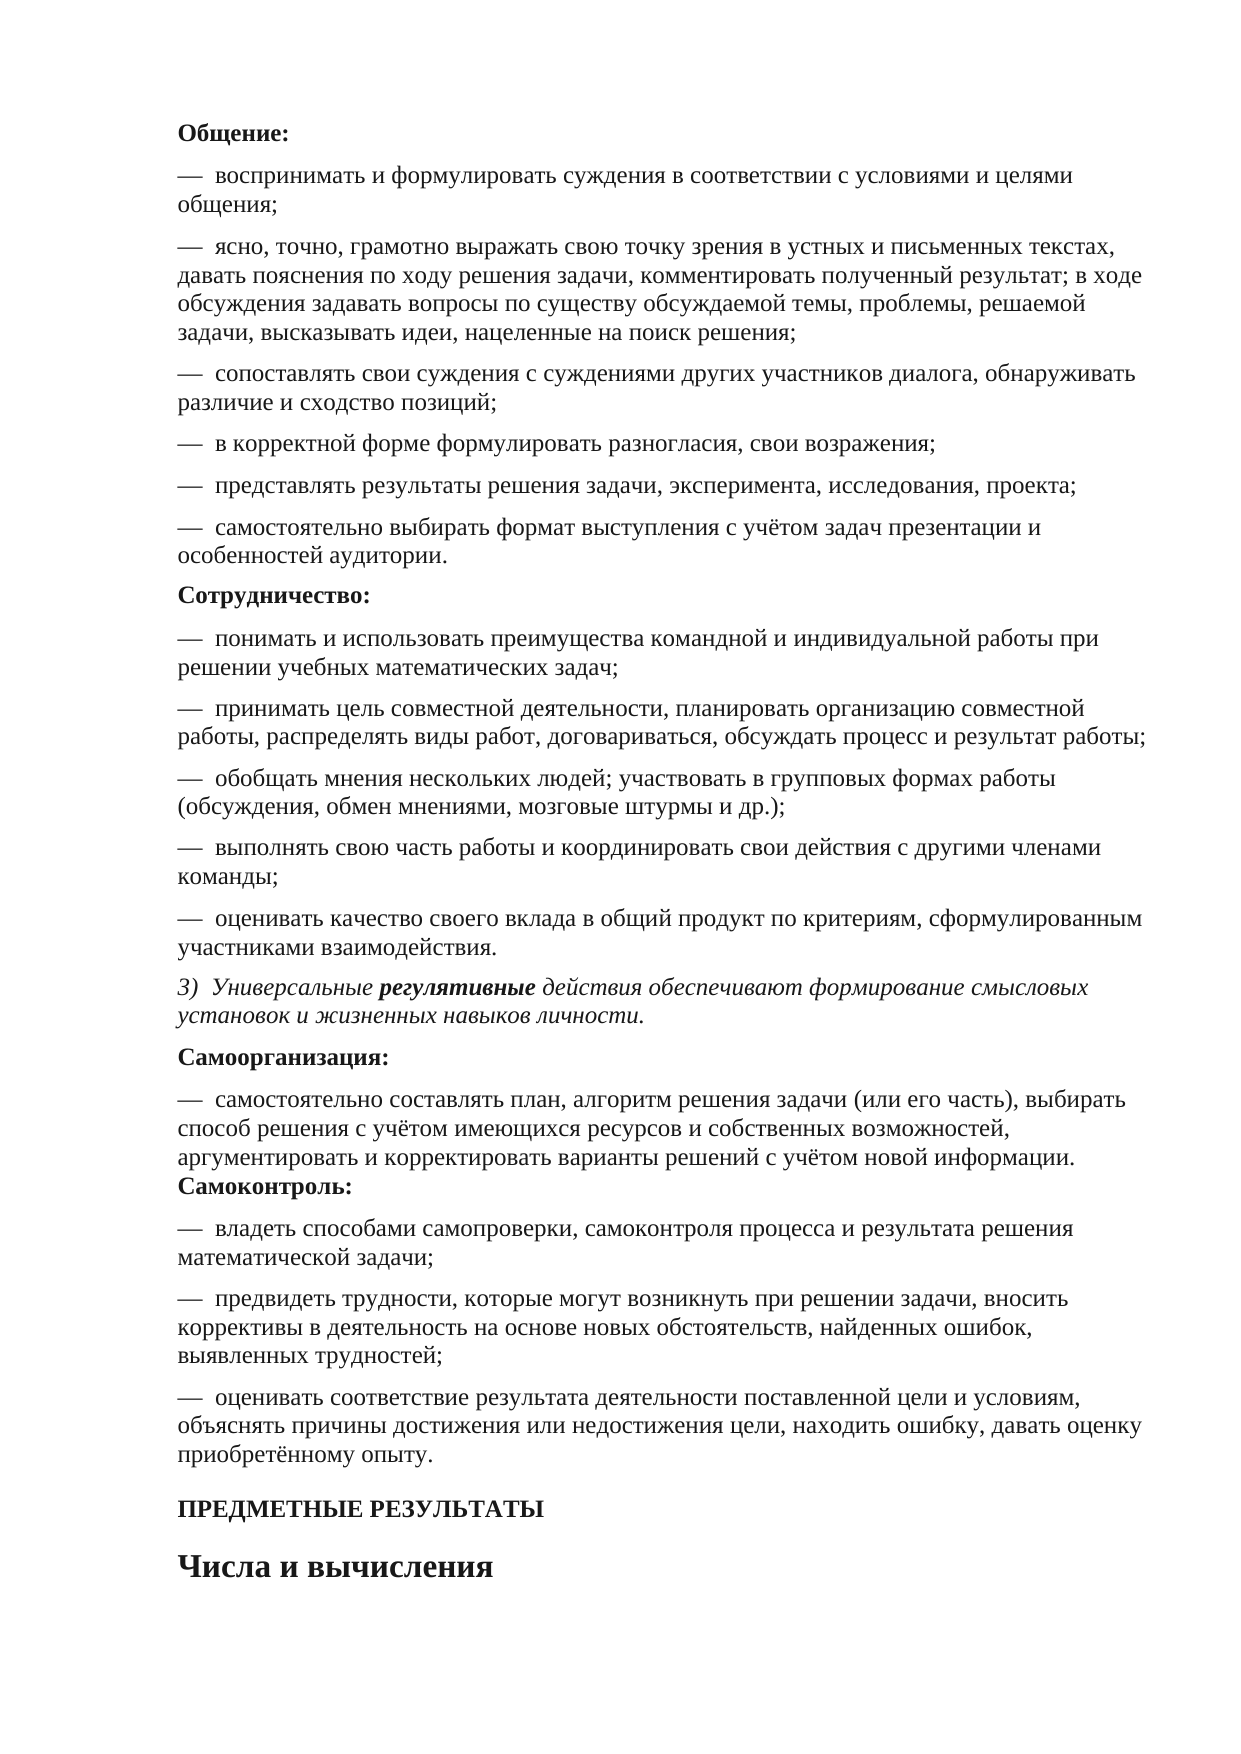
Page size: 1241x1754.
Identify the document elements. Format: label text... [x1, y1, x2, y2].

text Числа и вычисления [177, 1547, 1152, 1585]
text — выполнять свою часть работы и координировать свои действия с другими членами команды; [177, 832, 1147, 890]
text — самостоятельно выбирать формат выступления с учётом задач презентации и особенностей аудитории. [177, 512, 1147, 569]
text — оценивать соответствие результата деятельности поставленной цели и условиям, объяснять причины достижения или недостижения цели, находить ошибку, давать оценку приобретённому опыту. [177, 1382, 1147, 1468]
text — в корректной форме формулировать разногласия, свои возражения; [177, 428, 1147, 457]
text — предвидеть трудности, которые могут возникнуть при решении задачи, вносить коррективы в деятельность на основе новых обстоятельств, найденных ошибок, выявленных трудностей; [177, 1283, 1147, 1369]
text Общение: [177, 118, 1152, 147]
text — воспринимать и формулировать суждения в соответствии с условиями и целями общения; [177, 161, 1147, 218]
text — представлять результаты решения задачи, эксперимента, исследования, проекта; [177, 470, 1147, 499]
text — владеть способами самопроверки, самоконтроля процесса и результата решения математической задачи; [177, 1213, 1147, 1271]
text 3) Универсальные регулятивные действия обеспечивают формирование смысловых установок и жизненных навыков личности. [177, 972, 1152, 1029]
text — ясно, точно, грамотно выражать свою точку зрения в устных и письменных текстах, давать пояснения по ходу решения задачи, комментировать полученный результат; в ходе обсуждения задавать вопросы по существу обсуждаемой темы, проблемы, решаемой задачи, высказывать идеи, нацеленные на поиск решения; [177, 231, 1147, 346]
text — самостоятельно составлять план, алгоритм решения задачи (или его часть), выбирать способ решения с учётом имеющихся ресурсов и собственных возможностей, аргументировать и корректировать варианты решений с учётом новой информации. [177, 1084, 1147, 1170]
text — понимать и использовать преимущества командной и индивидуальной работы при решении учебных математических задач; [177, 623, 1147, 680]
text Самоорганизация: [177, 1042, 1152, 1070]
text — оценивать качество своего вклада в общий продукт по критериям, сформулированным участниками взаимодействия. [177, 903, 1147, 960]
text — сопоставлять свои суждения с суждениями других участников диалога, обнаруживать различие и сходство позиций; [177, 358, 1147, 416]
text Самоконтроль: [177, 1171, 1152, 1199]
text Сотрудничество: [177, 580, 1152, 609]
text — принимать цель совместной деятельности, планировать организацию совместной работы, распределять виды работ, договариваться, обсуждать процесс и результат работы; [177, 693, 1147, 750]
text ПРЕДМЕТНЫЕ РЕЗУЛЬТАТЫ [177, 1494, 1152, 1523]
text — обобщать мнения нескольких людей; участвовать в групповых формах работы (обсуждения, обмен мнениями, мозговые штурмы и др.); [177, 763, 1147, 820]
